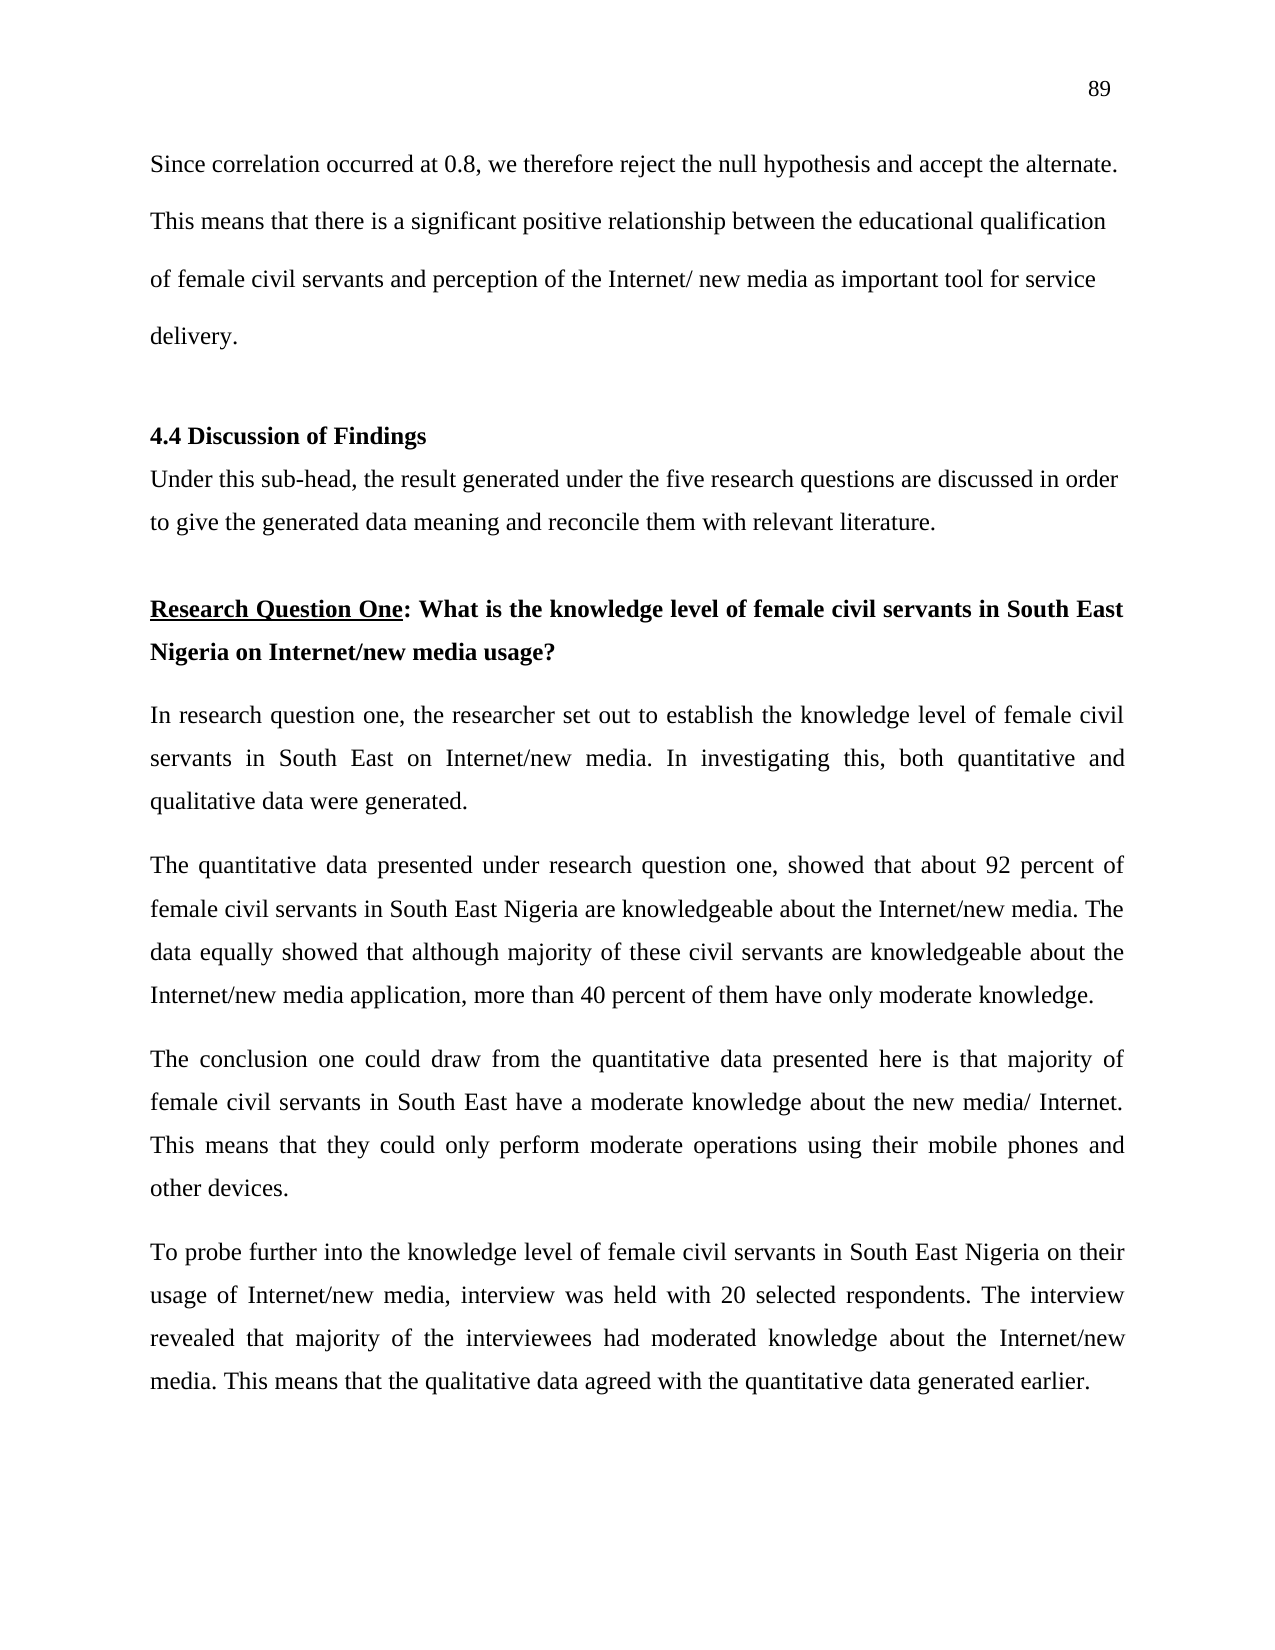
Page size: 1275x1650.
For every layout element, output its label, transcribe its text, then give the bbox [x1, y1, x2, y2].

subtitle Discussion of Findings [150, 421, 1202, 450]
text Since correlation occurred at 0.8, we therefore reject the null hypothesis and accept the alternate. This means that there is a significant positive relationship between the educational qualification of female civil servants and perception of the Internet/ new media as important tool for service delivery. [150, 149, 1119, 350]
subtitle Research Question One: What is the knowledge level of female civil servants in South East Nigeria on Internet/new media usage? [150, 594, 1125, 666]
text Under this sub-head, the result generated under the five research questions are discussed in order to give the generated data meaning and reconcile them with relevant literature. [150, 464, 1118, 536]
text To probe further into the knowledge level of female civil servants in South East Nigeria on their usage of Internet/new media, interview was held with 20 selected respondents. The interview revealed that majority of the interviewees had moderated knowledge about the Internet/new media. This means that the qualitative data agreed with the quantitative data generated earlier. [150, 1237, 1126, 1395]
text The quantitative data presented under research question one, showed that about 92 percent of female civil servants in South East Nigeria are knowledgeable about the Internet/new media. The data equally showed that although majority of these civil servants are knowledgeable about the Internet/new media application, more than 40 percent of them have only moderate knowledge. [150, 851, 1125, 1009]
text In research question one, the researcher set out to establish the knowledge level of female civil servants in South East on Internet/new media. In investigating this, both quantitative and qualitative data were generated. [150, 700, 1125, 815]
text The conclusion one could draw from the quantitative data presented here is that majority of female civil servants in South East have a moderate knowledge about the new media/ Internet. This means that they could only perform moderate operations using their mobile phones and other devices. [150, 1044, 1125, 1202]
